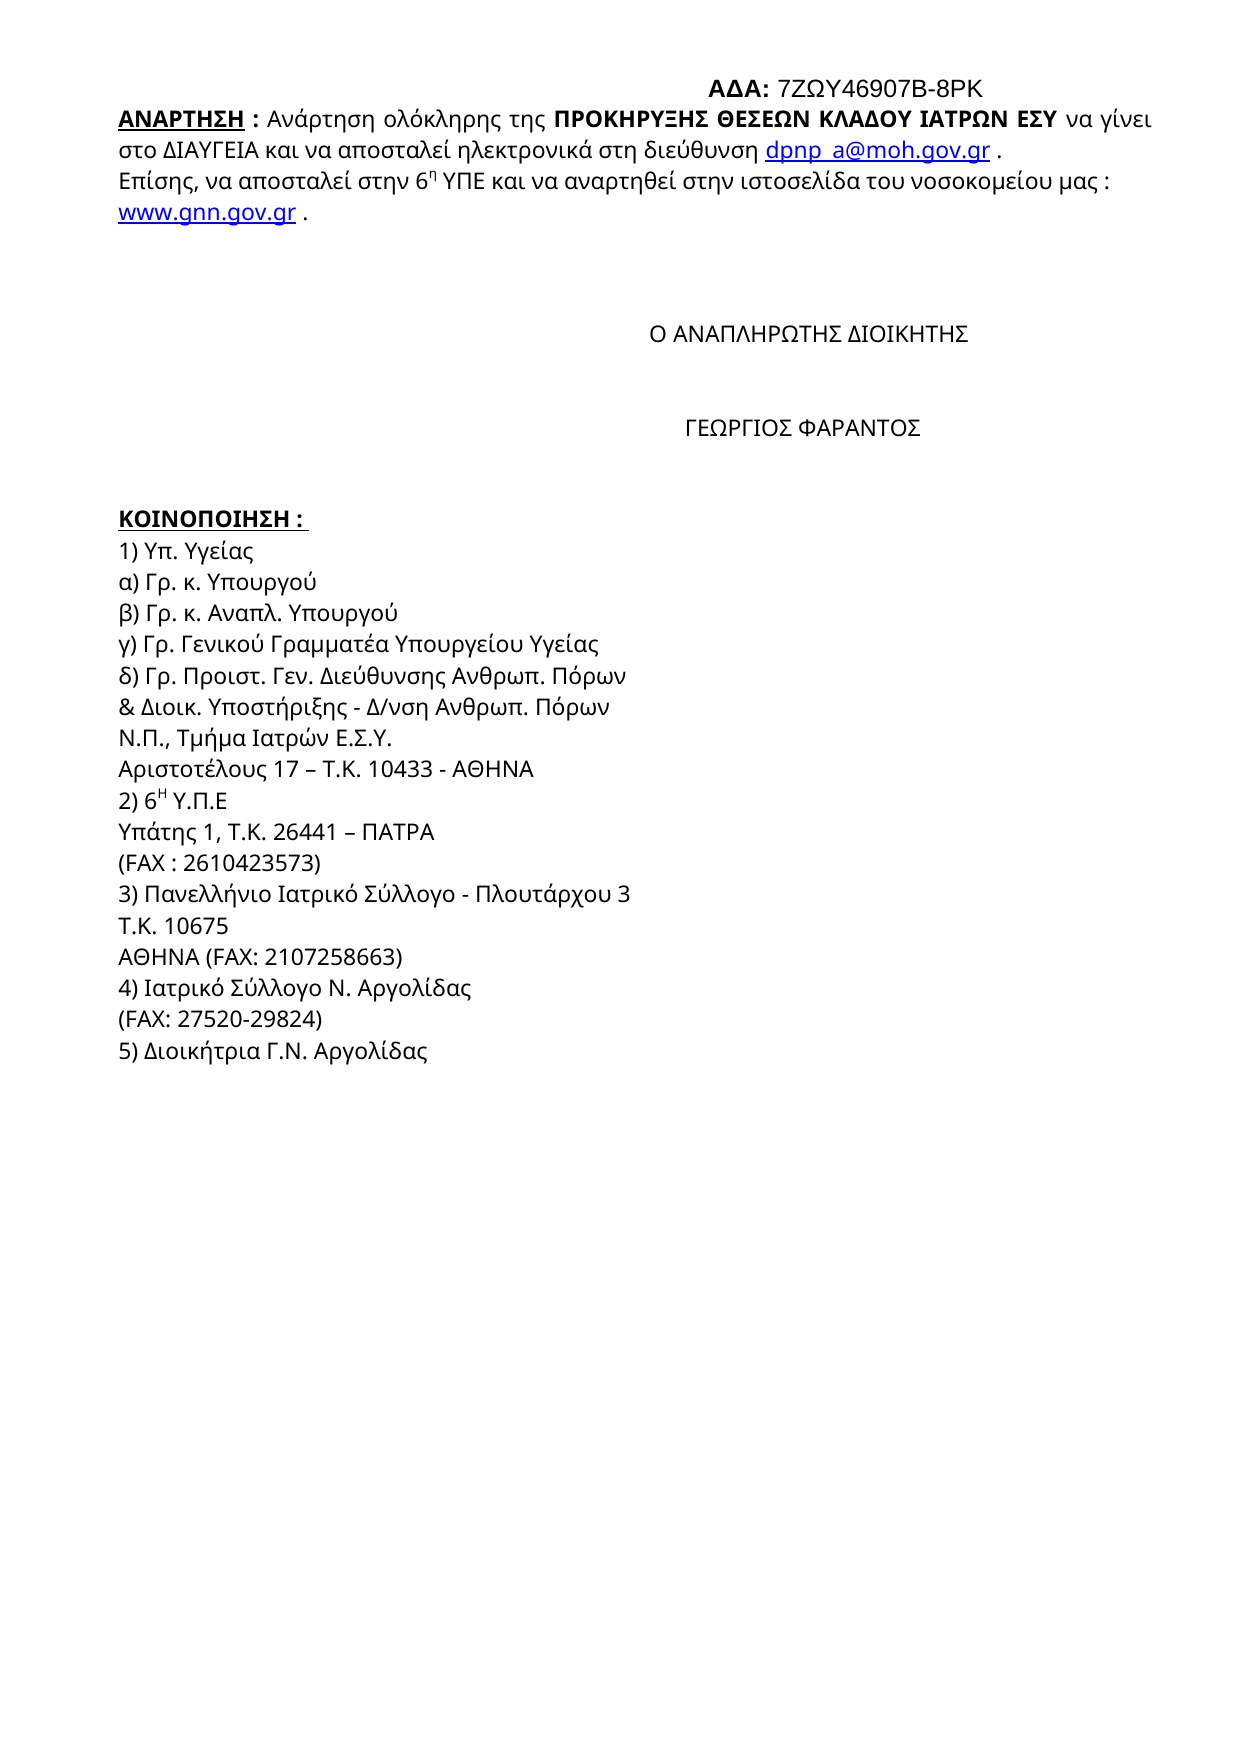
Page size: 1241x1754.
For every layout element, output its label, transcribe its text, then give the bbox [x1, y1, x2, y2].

text δ) Γρ. Προιστ. Γεν. Διεύθυνσης Ανθρωπ. Πόρων [118, 659, 1137, 691]
text (FAX : 2610423573) [118, 847, 1137, 878]
text Τ.Κ. 10675 [118, 909, 1137, 941]
text Ο ΑΝΑΠΛΗΡΩΤΗΣ ΔΙΟΙΚΗΤΗΣ [118, 318, 1137, 349]
text 5) Διοικήτρια Γ.Ν. Αργολίδας [118, 1034, 1137, 1066]
text 3) Πανελλήνιο Ιατρικό Σύλλογο - Πλουτάρχου 3 [118, 878, 1137, 909]
text Επίσης, να αποσταλεί στην 6η ΥΠΕ και να αναρτηθεί στην ιστοσελίδα του νοσοκομείου μας : www.gnn.gov.gr . [118, 164, 1137, 227]
text 4) Ιατρικό Σύλλογο Ν. Αργολίδας [118, 972, 1137, 1003]
text ΑΝΑΡΤΗΣΗ : Ανάρτηση ολόκληρης της ΠΡΟΚΗΡΥΞΗΣ ΘΕΣΕΩΝ ΚΛΑΔΟΥ ΙΑΤΡΩΝ ΕΣΥ να γίνει στο ΔΙΑΥΓΕΙΑ και να αποσταλεί ηλεκτρονικά στη διεύθυνση dpnp_a@moh.gov.gr . [118, 102, 1152, 164]
text ΓΕΩΡΓΙΟΣ ΦΑΡΑΝΤΟΣ [643, 412, 1137, 443]
text 1) Υπ. Υγείας [118, 534, 1137, 566]
text & Διοικ. Υποστήριξης - Δ/νση Ανθρωπ. Πόρων [118, 691, 1137, 722]
text Αριστοτέλους 17 – Τ.Κ. 10433 - ΑΘΗΝΑ [118, 753, 1137, 784]
text ΑΘΗΝΑ (FAX: 2107258663) [118, 941, 1137, 972]
text γ) Γρ. Γενικού Γραμματέα Υπουργείου Υγείας [118, 628, 1137, 659]
text Ν.Π., Τμήμα Ιατρών Ε.Σ.Υ. [118, 722, 1137, 753]
text β) Γρ. κ. Αναπλ. Υπουργού [118, 597, 1137, 628]
text 2) 6Η Υ.Π.Ε [118, 784, 1137, 816]
text ΚΟΙΝΟΠΟΙΗΣΗ : [118, 503, 1137, 534]
text Υπάτης 1, Τ.Κ. 26441 – ΠΑΤΡΑ [118, 816, 1137, 847]
text α) Γρ. κ. Υπουργού [118, 566, 1137, 597]
text (FAX: 27520-29824) [118, 1003, 1137, 1034]
